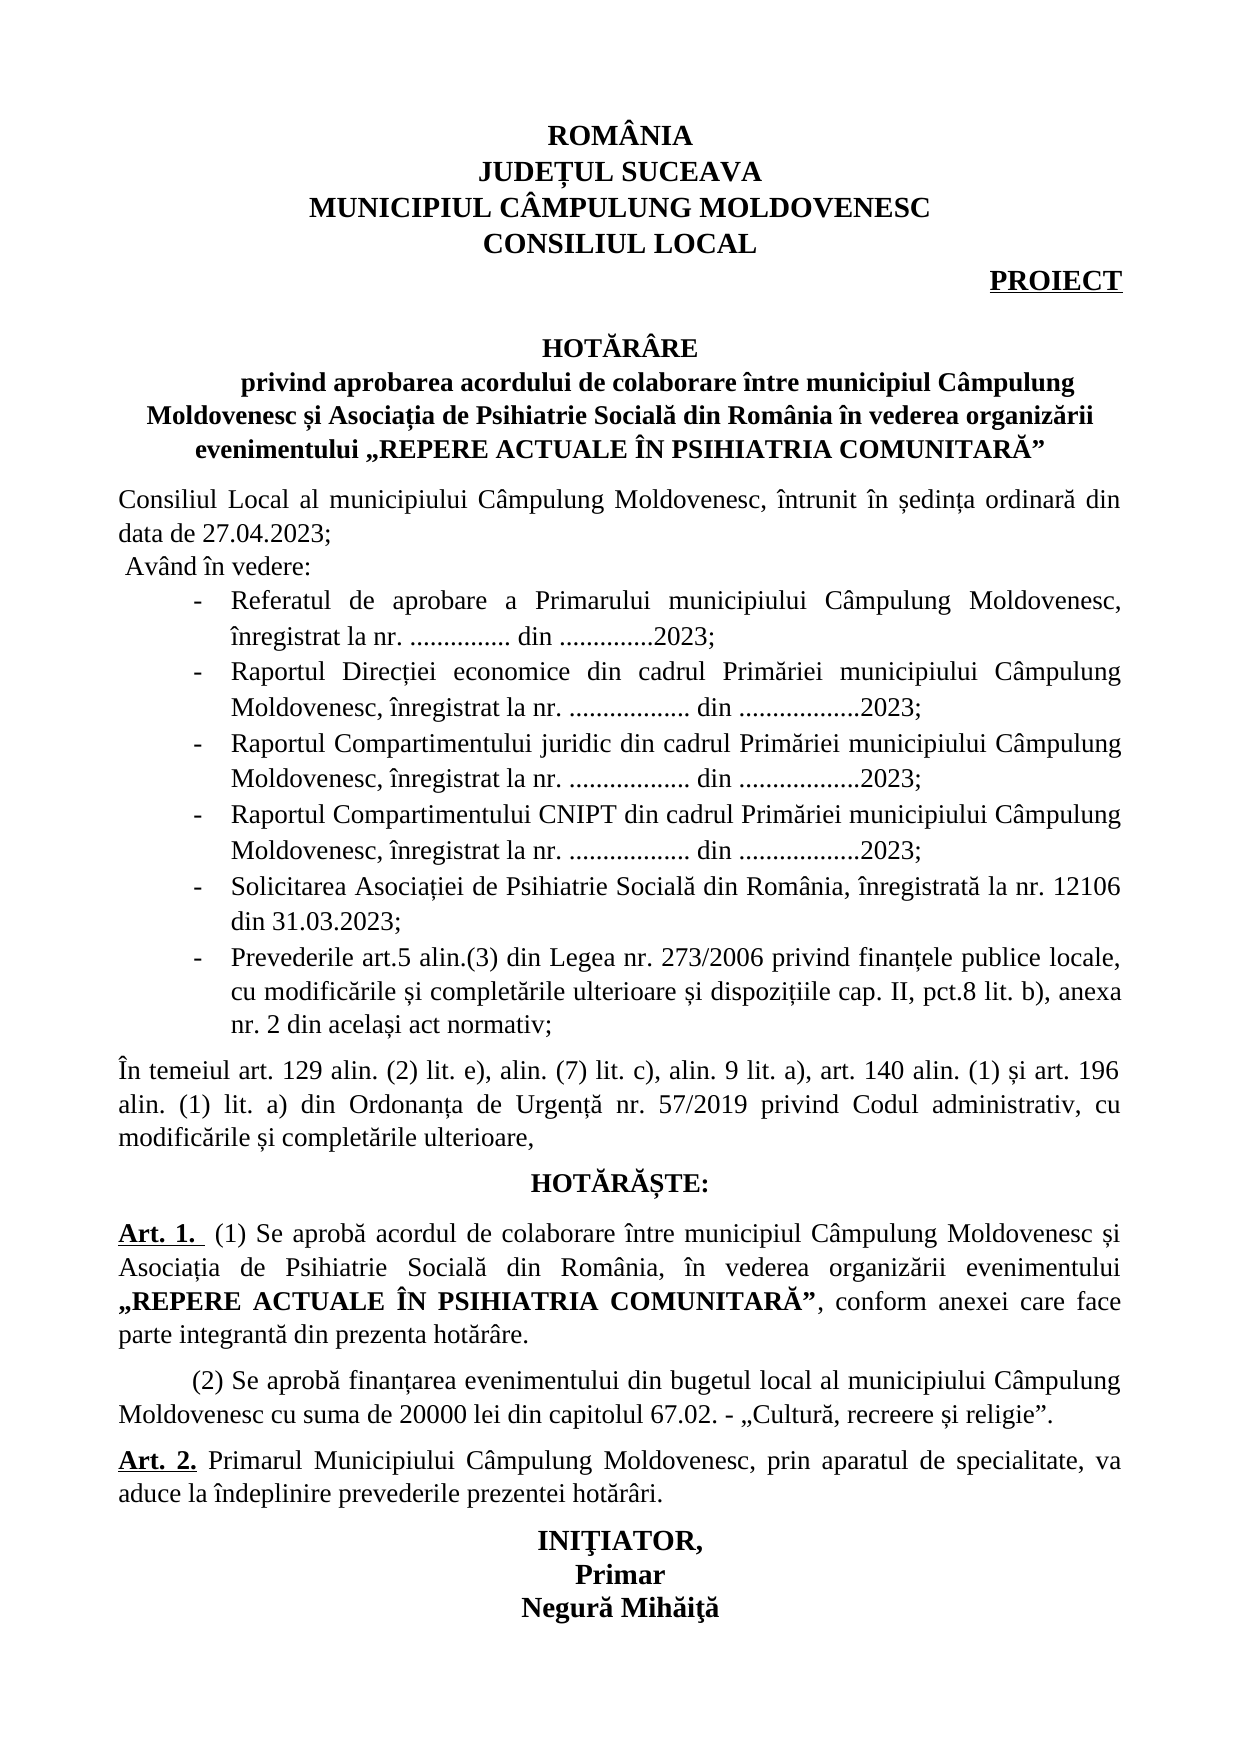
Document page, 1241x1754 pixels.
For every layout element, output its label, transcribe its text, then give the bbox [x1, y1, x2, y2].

text MUNICIPIUL CÂMPULUNG MOLDOVENESC [118, 190, 1122, 224]
list Raportul Direcției economice din cadrul Primăriei municipiului Câmpulung Moldovenesc, înregistrat la nr. .................. din ..................2023; [193, 655, 1122, 722]
text Negură Mihăiţă [118, 1591, 1122, 1624]
list Prevederile art.5 alin.(3) din Legea nr. 273/2006 privind finanțele publice locale, cu modificările și completările ulterioare și dispozițiile cap. II, pct.8 lit. b), anexa nr. 2 din același act normativ; [193, 941, 1122, 1039]
list Referatul de aprobare a Primarului municipiului Câmpulung Moldovenesc, înregistrat la nr. ............... din ..............2023; [193, 584, 1122, 651]
text Art. 1. (1) Se aprobă acordul de colaborare între municipiul Câmpulung Moldovenesc și Asociația de Psihiatrie Socială din România, în vederea organizării evenimentului „REPERE ACTUALE ÎN PSIHIATRIA COMUNITARĂ”, conform anexei care face parte integrantă din prezenta hotărâre. [118, 1218, 1122, 1349]
text HOTĂRÂRE [118, 332, 1122, 363]
text HOTĂRĂȘTE: [118, 1167, 1122, 1198]
text (2) Se aprobă finanțarea evenimentului din bugetul local al municipiului Câmpulung Moldovenesc cu suma de 20000 lei din capitolul 67.02. - „Cultură, recreere și religie”. [118, 1364, 1122, 1429]
text ROMÂNIA [118, 118, 1122, 152]
text În temeiul art. 129 alin. (2) lit. e), alin. (7) lit. c), alin. 9 lit. a), art. 140 alin. (1) și art. 196 alin. (1) lit. a) din Ordonanța de Urgență nr. 57/2019 privind Codul administrativ, cu modificările și completările ulterioare, [118, 1054, 1122, 1152]
list Solicitarea Asociației de Psihiatrie Socială din România, înregistrată la nr. 12106 din 31.03.2023; [193, 870, 1122, 937]
list Raportul Compartimentului CNIPT din cadrul Primăriei municipiului Câmpulung Moldovenesc, înregistrat la nr. .................. din ..................2023; [193, 798, 1122, 865]
text Având în vedere: [118, 550, 1122, 581]
list Raportul Compartimentului juridic din cadrul Primăriei municipiului Câmpulung Moldovenesc, înregistrat la nr. .................. din ..................2023; [193, 727, 1122, 794]
text Art. 2. Primarul Municipiului Câmpulung Moldovenesc, prin aparatul de specialitate, va aduce la îndeplinire prevederile prezentei hotărâri. [118, 1444, 1122, 1508]
text Consiliul Local al municipiului Câmpulung Moldovenesc, întrunit în ședința ordinară din data de 27.04.2023; [118, 483, 1122, 548]
text privind aprobarea acordului de colaborare între municipiul Câmpulung Moldovenesc și Asociația de Psihiatrie Socială din România în vederea organizării evenimentului „REPERE ACTUALE ÎN PSIHIATRIA COMUNITARĂ” [118, 366, 1122, 464]
text JUDEȚUL SUCEAVA [118, 154, 1122, 188]
text INIŢIATOR, [118, 1523, 1122, 1557]
text Primar [118, 1557, 1122, 1591]
text CONSILIUL LOCAL [118, 227, 1122, 260]
text PROIECT [118, 263, 1122, 296]
